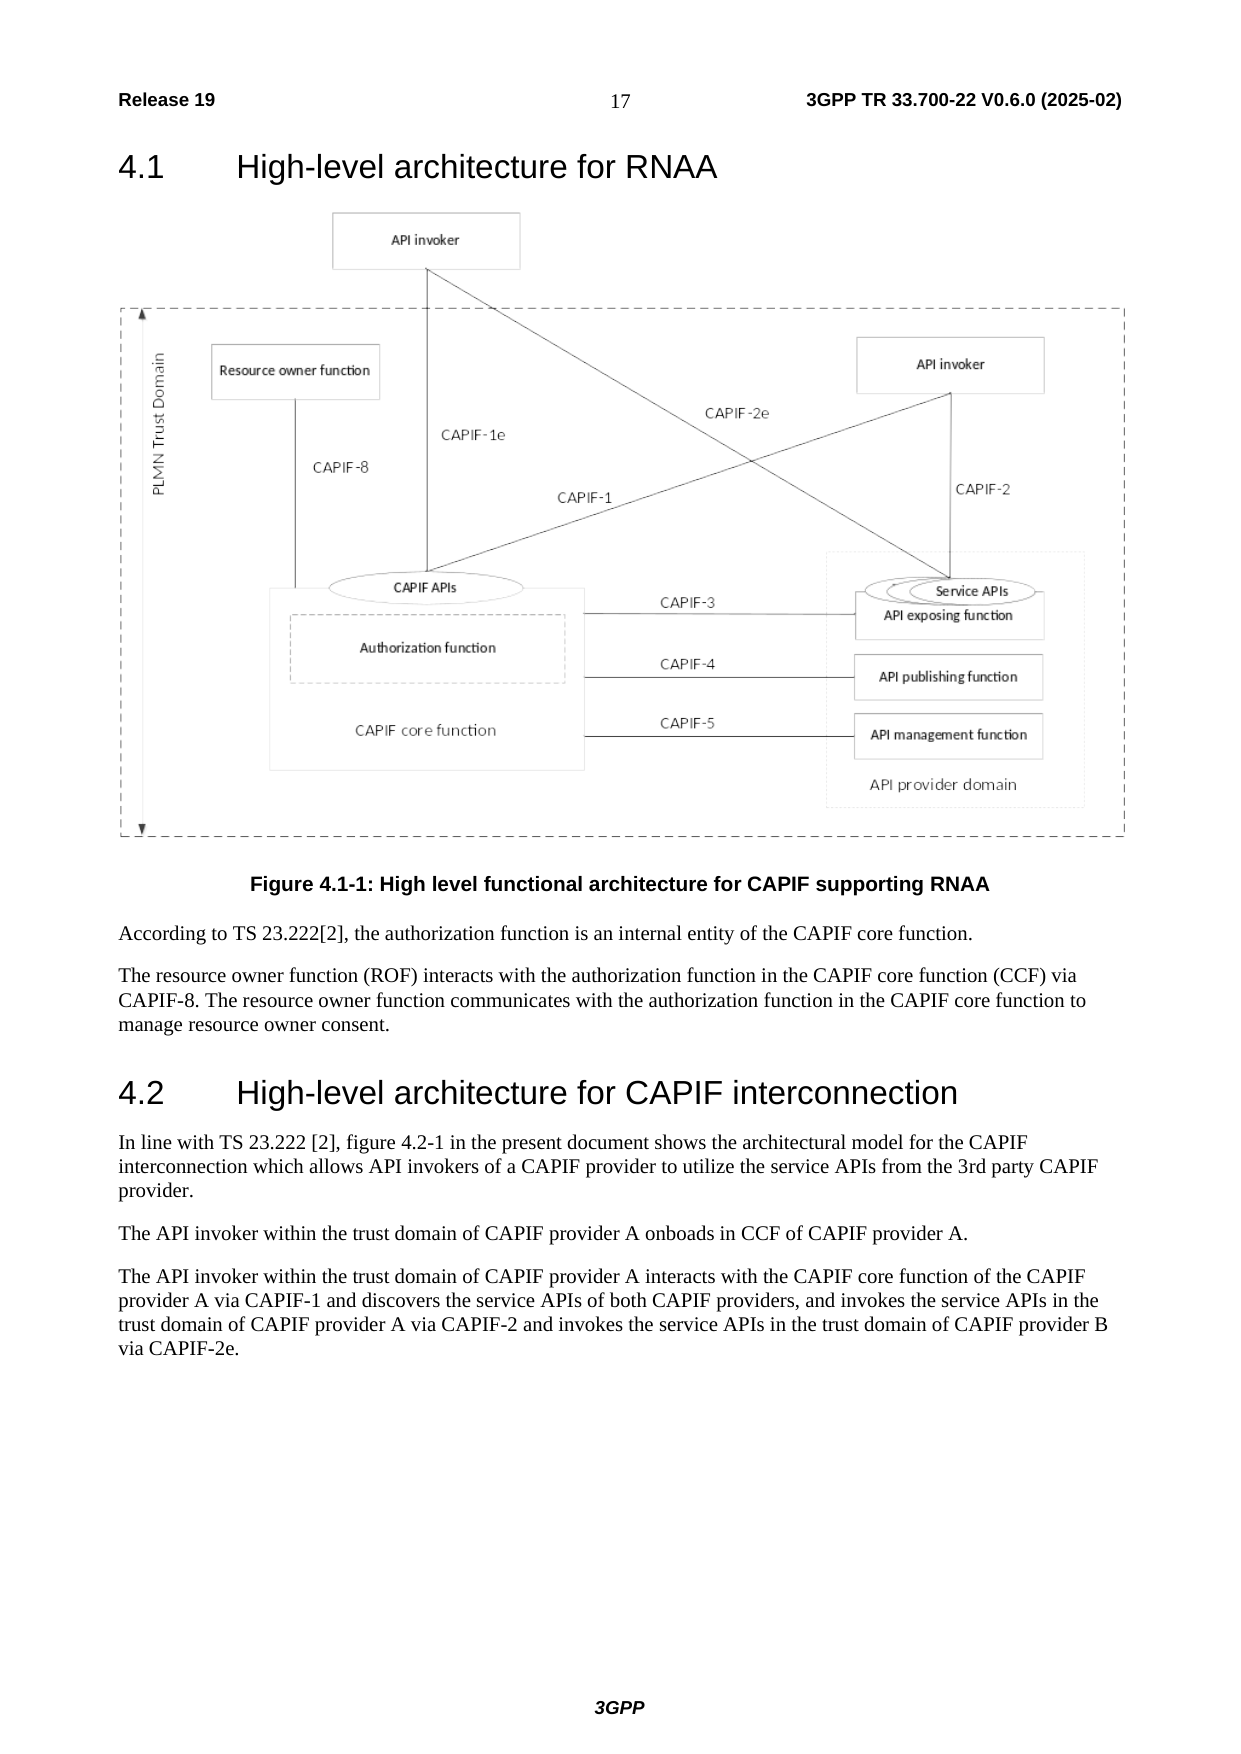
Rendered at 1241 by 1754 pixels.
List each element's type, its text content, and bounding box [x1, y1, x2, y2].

text Figure 4.1-1: High level functional architecture for CAPIF supporting RNAA [118, 872, 1122, 896]
text The resource owner function (ROF) interacts with the authorization function in the CAPIF core function (CCF) via CAPIF-8. The resource owner function communicates with the authorization function in the CAPIF core function to manage resource owner consent. [118, 963, 1122, 1036]
text In line with TS 23.222 [2], figure 4.2-1 in the present document shows the architectural model for the CAPIF interconnection which allows API invokers of a CAPIF provider to utilize the service APIs from the 3rd party CAPIF provider. [118, 1130, 1122, 1202]
subtitle 4.2 High-level architecture for CAPIF interconnection [118, 1073, 1122, 1112]
text The API invoker within the trust domain of CAPIF provider A onboads in CCF of CAPIF provider A. [118, 1221, 1122, 1245]
text The API invoker within the trust domain of CAPIF provider A interacts with the CAPIF core function of the CAPIF provider A via CAPIF-1 and discovers the service APIs of both CAPIF providers, and invokes the service APIs in the trust domain of CAPIF provider A via CAPIF-2 and invokes the service APIs in the trust domain of CAPIF provider B via CAPIF-2e. [118, 1264, 1122, 1360]
text According to TS 23.222[2], the authorization function is an internal entity of the CAPIF core function. [118, 921, 1122, 945]
subtitle 4.1 High-level architecture for RNAA [118, 147, 1122, 186]
